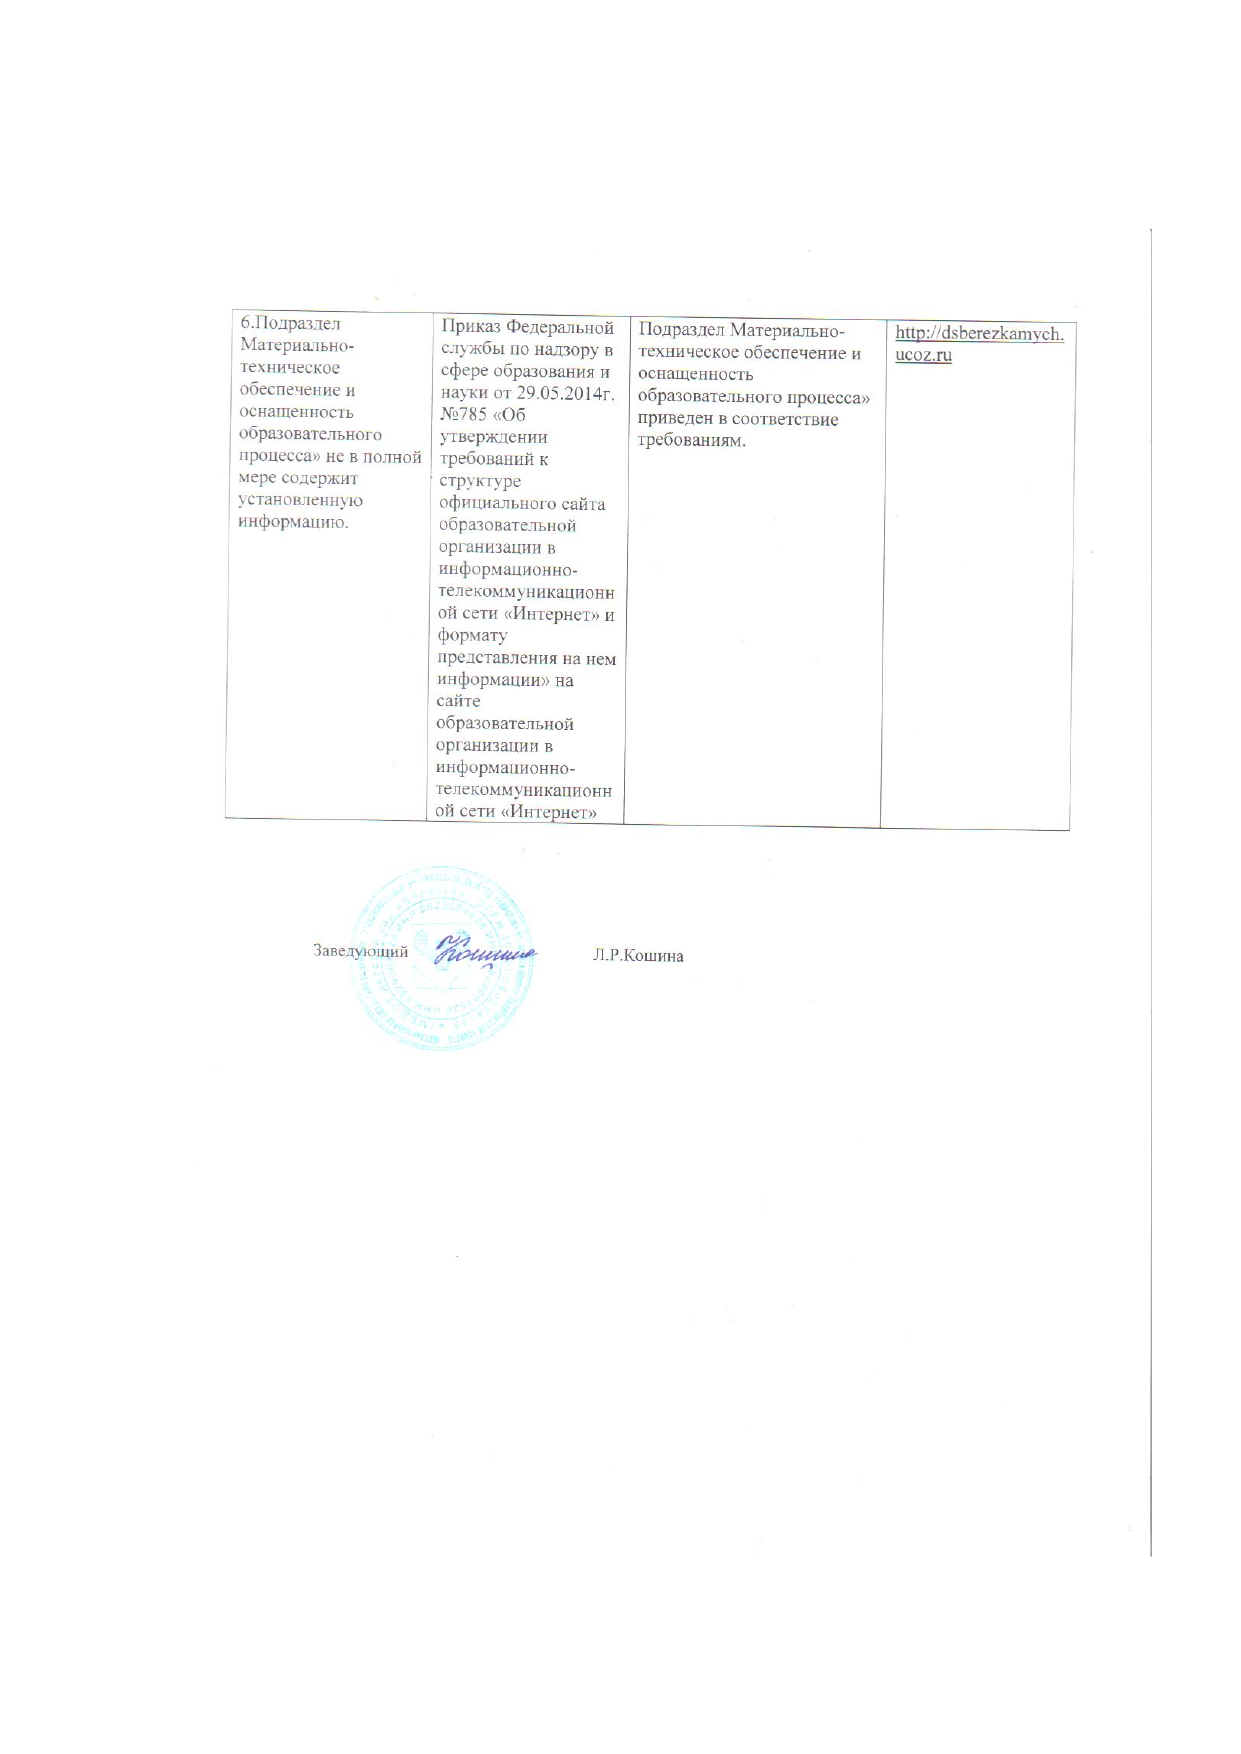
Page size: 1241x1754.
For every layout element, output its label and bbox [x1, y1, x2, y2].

picture [177, 223, 1152, 1563]
